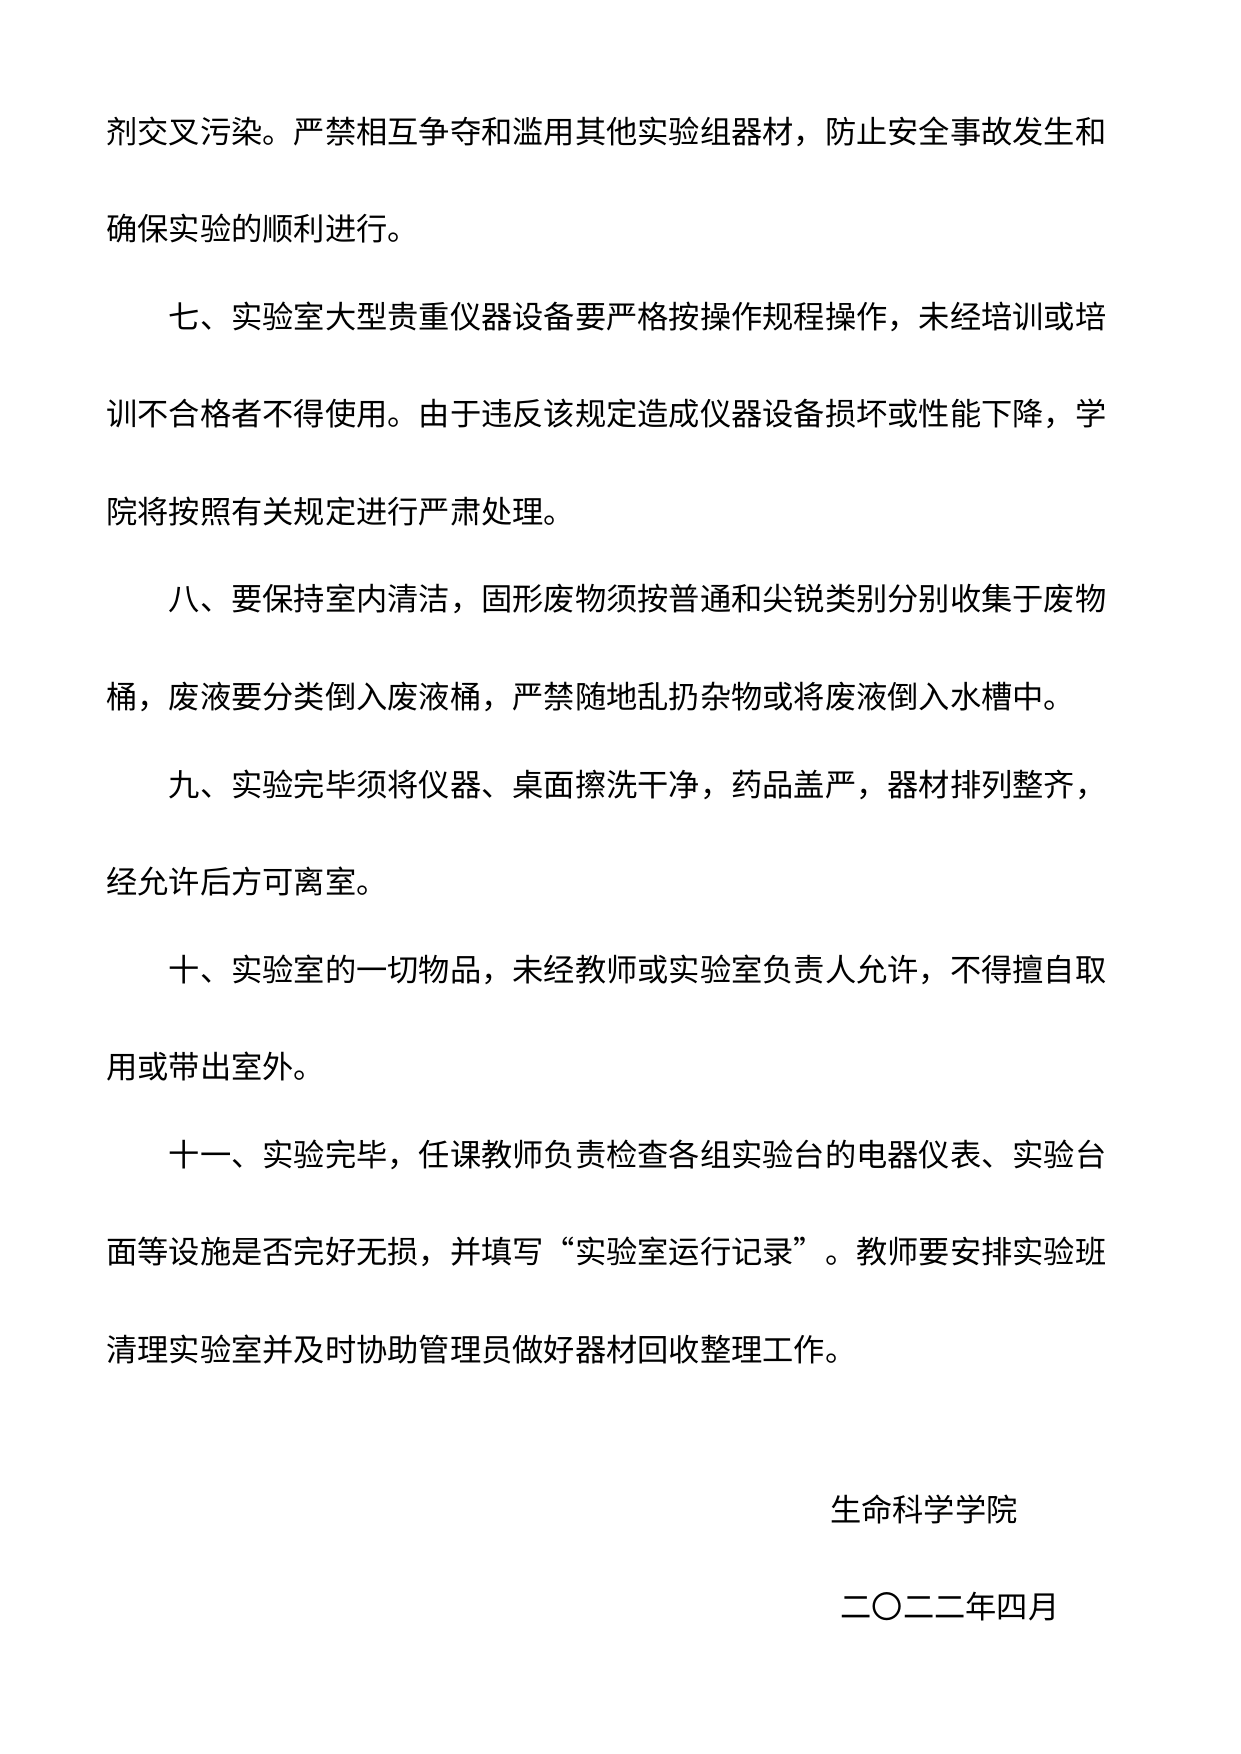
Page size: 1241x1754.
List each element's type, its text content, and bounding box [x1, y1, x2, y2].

text 十一、实验完毕，任课教师负责检查各组实验台的电器仪表、实验台面等设施是否完好无损，并填写“实验室运行记录”。教师要安排实验班清理实验室并及时协助管理员做好器材回收整理工作。 [106, 1120, 1134, 1380]
text 生命科学学院 [156, 1475, 1059, 1540]
text 七、实验室大型贵重仪器设备要严格按操作规程操作，未经培训或培训不合格者不得使用。由于违反该规定造成仪器设备损坏或性能下降，学院将按照有关规定进行严肃处理。 [106, 282, 1134, 542]
text 十、实验室的一切物品，未经教师或实验室负责人允许，不得擅自取用或带出室外。 [106, 935, 1134, 1097]
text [106, 97, 1134, 259]
text 八、要保持室内清洁，固形废物须按普通和尖锐类别分别收集于废物桶，废液要分类倒入废液桶，严禁随地乱扔杂物或将废液倒入水槽中。 [106, 565, 1134, 727]
text 二〇二二年四月 [106, 1572, 1059, 1637]
text 九、实验完毕须将仪器、桌面擦洗干净，药品盖严，器材排列整齐，经允许后方可离室。 [106, 750, 1134, 912]
